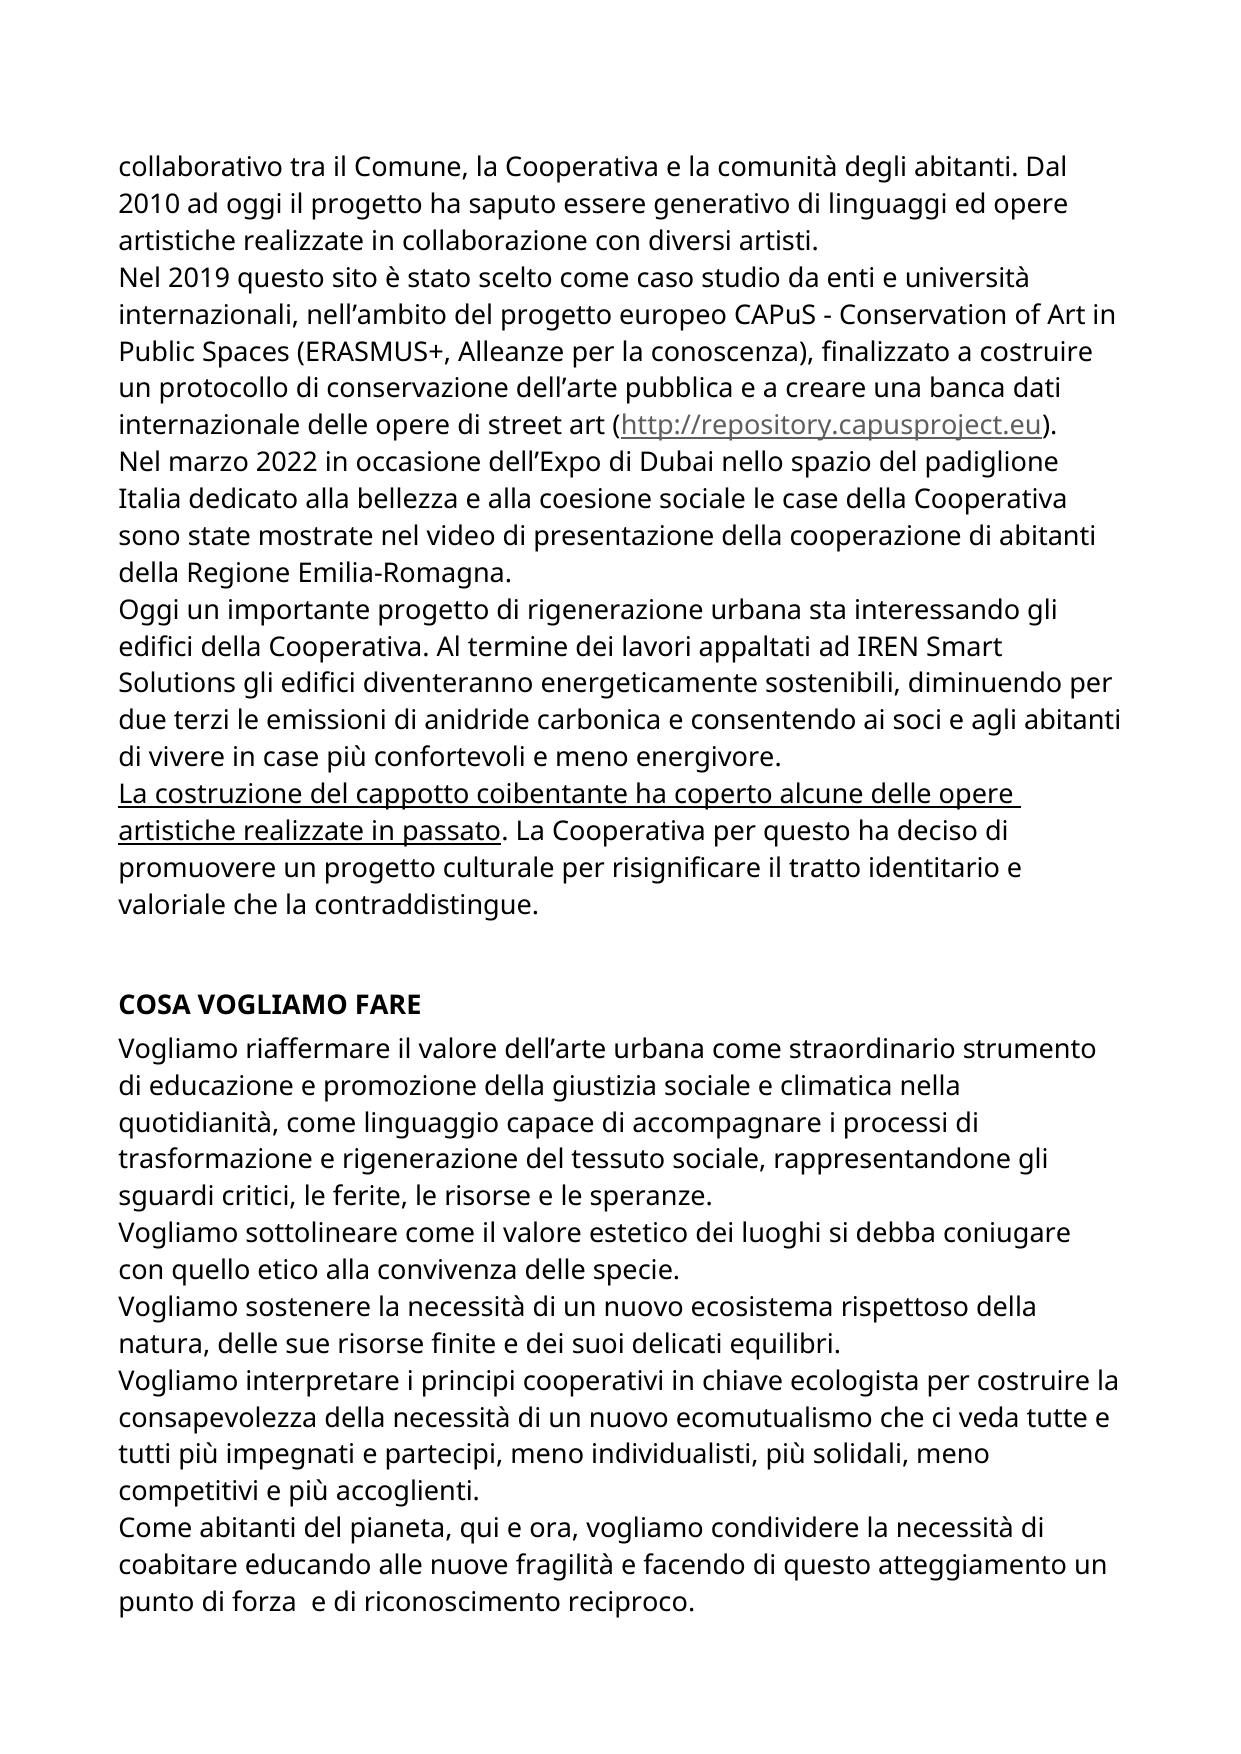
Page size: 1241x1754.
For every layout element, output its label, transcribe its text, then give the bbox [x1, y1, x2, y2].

text Vogliamo riaffermare il valore dell’arte urbana come straordinario strumento di educazione e promozione della giustizia sociale e climatica nella quotidianità, come linguaggio capace di accompagnare i processi di trasformazione e rigenerazione del tessuto sociale, rappresentandone gli sguardi critici, le ferite, le risorse e le speranze. [118, 1029, 1122, 1214]
text Vogliamo sottolineare come il valore estetico dei luoghi si debba coniugare con quello etico alla convivenza delle specie. [118, 1214, 1122, 1287]
text La costruzione del cappotto coibentante ha coperto alcune delle opere artistiche realizzate in passato. La Cooperativa per questo ha deciso di promuovere un progetto culturale per risignificare il tratto identitario e valoriale che la contraddistingue. [118, 774, 1122, 922]
text Oggi un importante progetto di rigenerazione urbana sta interessando gli edifici della Cooperativa. Al termine dei lavori appaltati ad IREN Smart Solutions gli edifici diventeranno energeticamente sostenibili, diminuendo per due terzi le emissioni di anidride carbonica e consentendo ai soci e agli abitanti di vivere in case più confortevoli e meno energivore. [118, 590, 1122, 774]
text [118, 148, 1122, 258]
text Come abitanti del pianeta, qui e ora, vogliamo condividere la necessità di coabitare educando alle nuove fragilità e facendo di questo atteggiamento un punto di forza e di riconoscimento reciproco. [118, 1509, 1122, 1619]
text Vogliamo interpretare i principi cooperativi in chiave ecologista per costruire la consapevolezza della necessità di un nuovo ecomutualismo che ci veda tutte e tutti più impegnati e partecipi, meno individualisti, più solidali, meno competitivi e più accoglienti. [118, 1361, 1122, 1509]
text Nel 2019 questo sito è stato scelto come caso studio da enti e università internazionali, nell’ambito del progetto europeo CAPuS - Conservation of Art in Public Spaces (ERASMUS+, Alleanze per la conoscenza), finalizzato a costruire un protocollo di conservazione dell’arte pubblica e a creare una banca dati internazionale delle opere di street art (http://repository.capusproject.eu). [118, 258, 1122, 443]
text Vogliamo sostenere la necessità di un nuovo ecosistema rispettoso della natura, delle sue risorse finite e dei suoi delicati equilibri. [118, 1287, 1122, 1361]
text Nel marzo 2022 in occasione dell’Expo di Dubai nello spazio del padiglione Italia dedicato alla bellezza e alla coesione sociale le case della Cooperativa sono state mostrate nel video di presentazione della cooperazione di abitanti della Regione Emilia-Romagna. [118, 443, 1122, 590]
text COSA VOGLIAMO FARE [118, 985, 1122, 1022]
